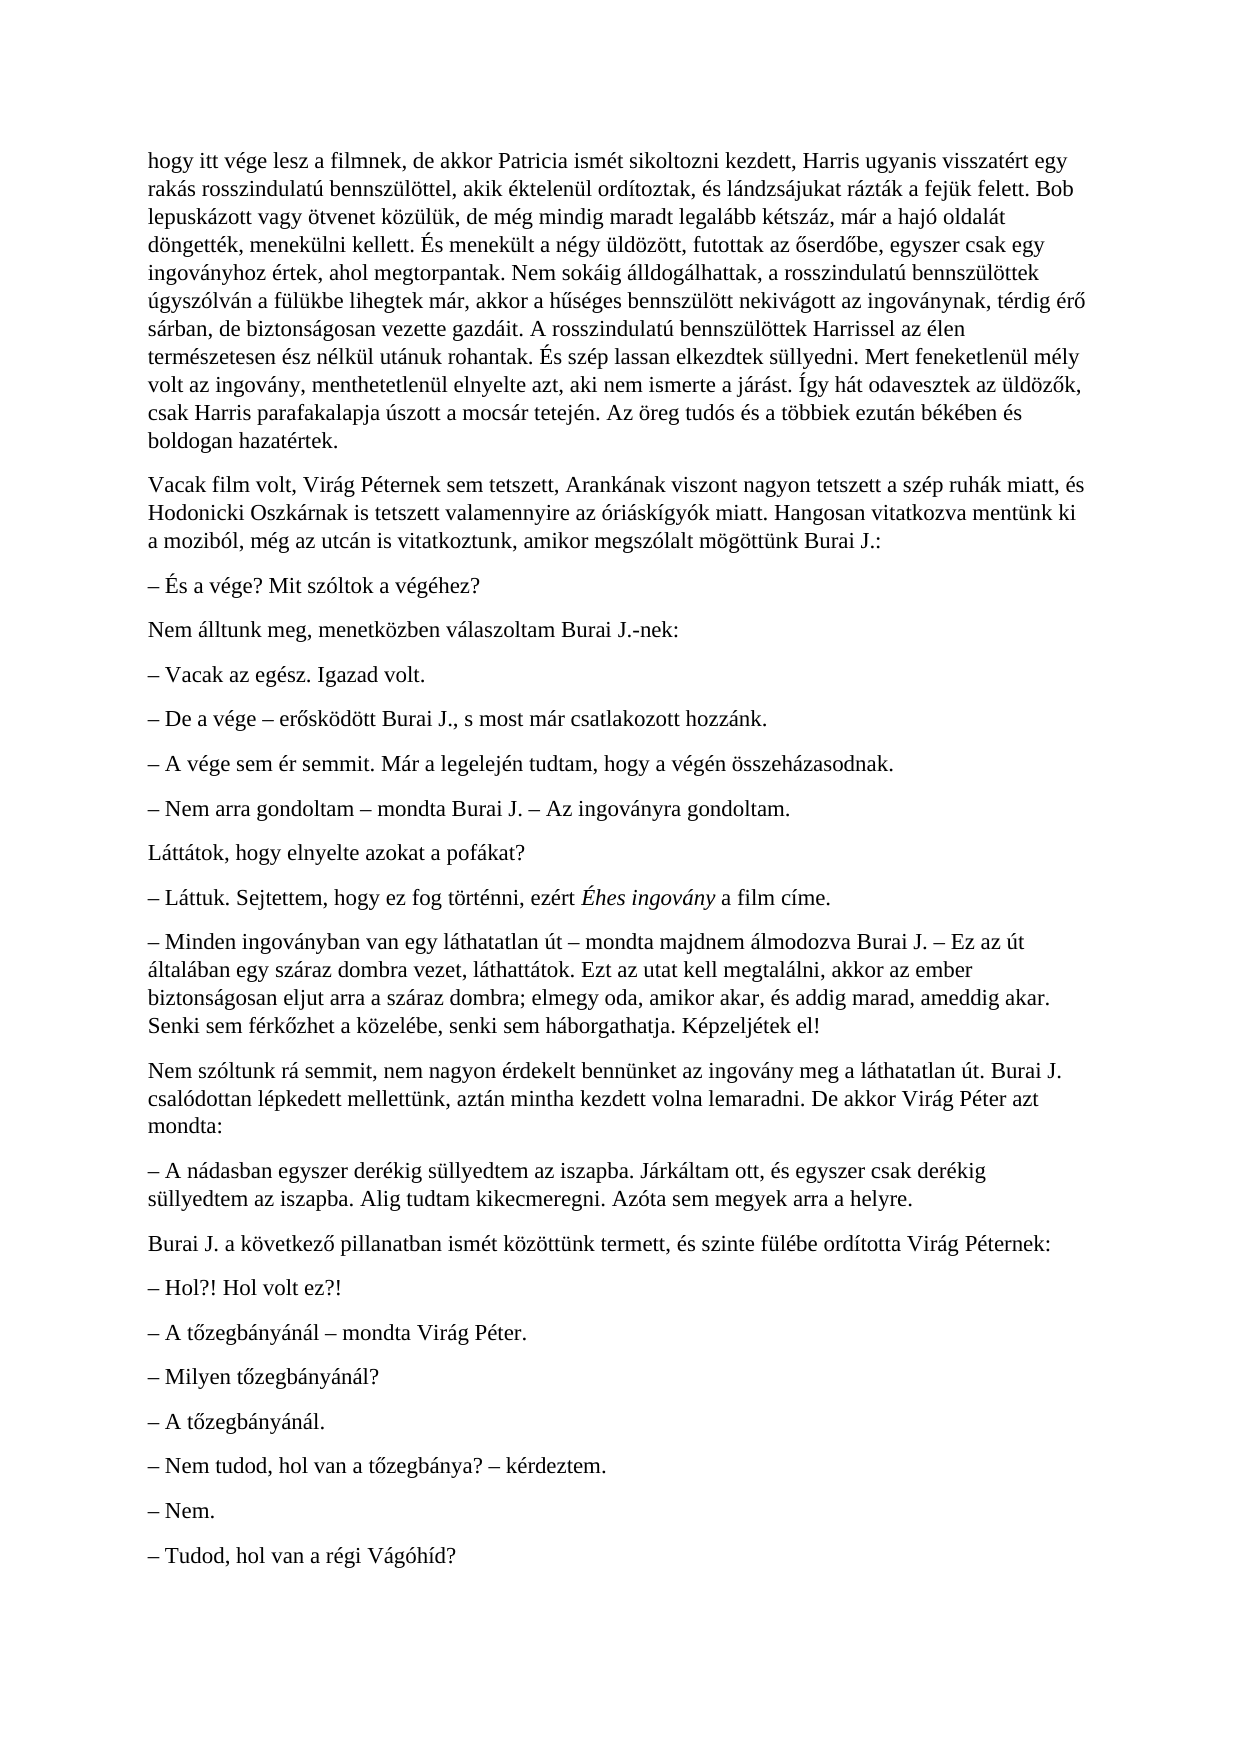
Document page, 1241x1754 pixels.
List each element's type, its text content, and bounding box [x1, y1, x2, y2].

text – És a vége? Mit szóltok a végéhez? [148, 572, 1093, 598]
text – Nem tudod, hol van a tőzegbánya? – kérdeztem. [148, 1453, 1093, 1479]
text – A nádasban egyszer derékig süllyedtem az iszapba. Járkáltam ott, és egyszer csak derékig süllyedtem az iszapba. Alig tudtam kikecmeregni. Azóta sem megyek arra a helyre. [148, 1157, 1093, 1211]
text – De a vége – erősködött Burai J., s most már csatlakozott hozzánk. [148, 706, 1093, 732]
text – A tőzegbányánál. [148, 1408, 1093, 1434]
text – Láttuk. Sejtettem, hogy ez fog történni, ezért Éhes ingovány a film címe. [148, 884, 1093, 910]
text – Nem. [148, 1497, 1093, 1523]
text Nem álltunk meg, menetközben válaszoltam Burai J.-nek: [148, 616, 1093, 643]
text – Hol?! Hol volt ez?! [148, 1274, 1093, 1301]
text – A vége sem ér semmit. Már a legelején tudtam, hogy a végén összeházasodnak. [148, 750, 1093, 776]
text – Tudod, hol van a régi Vágóhíd? [148, 1542, 1093, 1568]
text – Minden ingoványban van egy láthatatlan út – mondta majdnem álmodozva Burai J. – Ez az út általában egy száraz dombra vezet, láthattátok. Ezt az utat kell megtalálni, akkor az ember biztonságosan eljut arra a száraz dombra; elmegy oda, amikor akar, és addig marad, ameddig akar. Senki sem férkőzhet a közelébe, senki sem háborgathatja. Képzeljétek el! [148, 928, 1093, 1038]
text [148, 148, 1093, 453]
text Láttátok, hogy elnyelte azokat a pofákat? [148, 839, 1093, 866]
text – Milyen tőzegbányánál? [148, 1363, 1093, 1390]
text Vacak film volt, Virág Péternek sem tetszett, Arankának viszont nagyon tetszett a szép ruhák miatt, és Hodonicki Oszkárnak is tetszett valamennyire az óriáskígyók miatt. Hangosan vitatkozva mentünk ki a moziból, még az utcán is vitatkoztunk, amikor megszólalt mögöttünk Burai J.: [148, 471, 1093, 553]
text – Vacak az egész. Igazad volt. [148, 661, 1093, 687]
text – A tőzegbányánál – mondta Virág Péter. [148, 1319, 1093, 1345]
text – Nem arra gondoltam – mondta Burai J. – Az ingoványra gondoltam. [148, 795, 1093, 821]
text Nem szóltunk rá semmit, nem nagyon érdekelt bennünket az ingovány meg a láthatatlan út. Burai J. csalódottan lépkedett mellettünk, aztán mintha kezdett volna lemaradni. De akkor Virág Péter azt mondta: [148, 1057, 1093, 1139]
text Burai J. a következő pillanatban ismét közöttünk termett, és szinte fülébe ordította Virág Péternek: [148, 1230, 1093, 1256]
